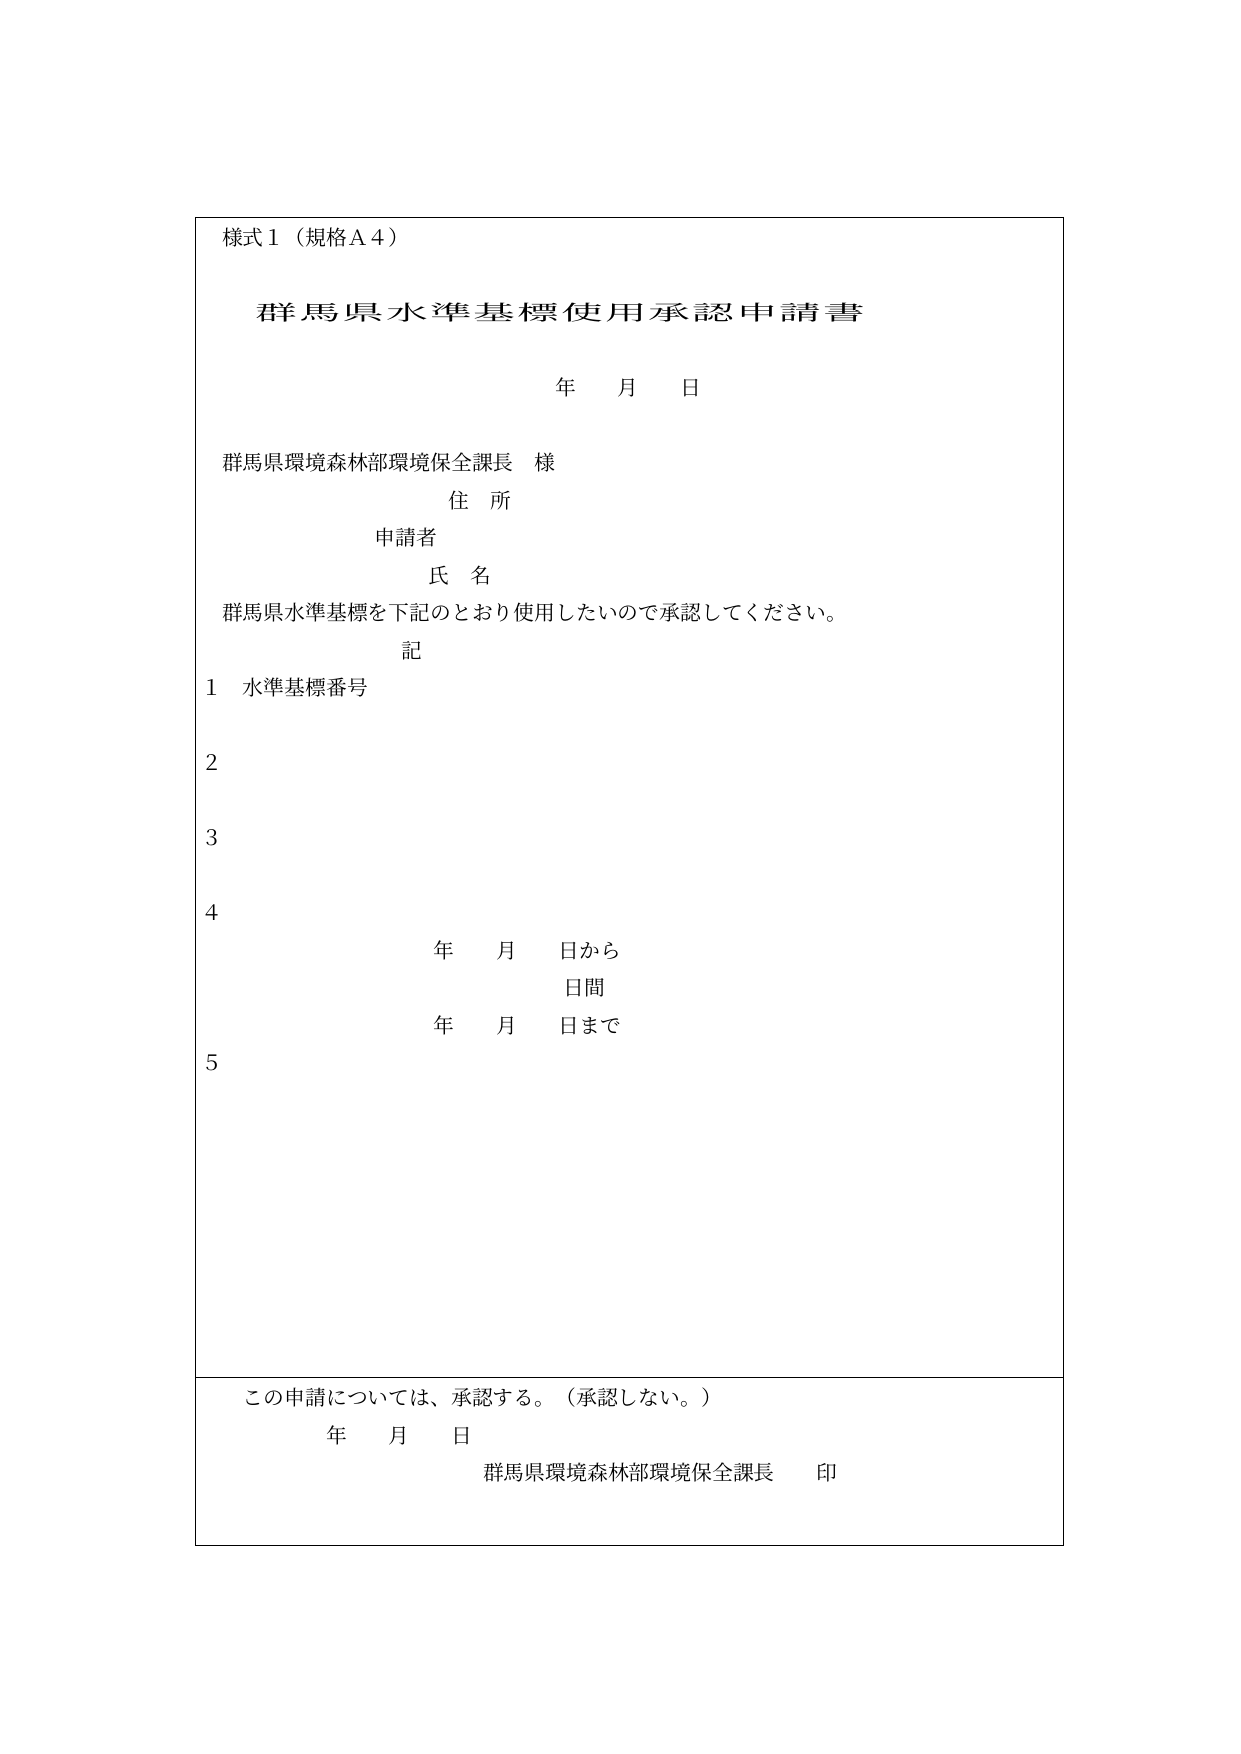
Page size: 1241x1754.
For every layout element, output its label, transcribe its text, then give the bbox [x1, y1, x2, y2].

table_header 様式１（規格Ａ４） 群馬県水準基標使用承認申請書 年 月 日 群馬県環境森林部環境保全課長 様 住 所 申請者 氏 名 群馬県水準基標を下記のとおり使用したいので承認してください。 記 １ 水準基標番号 ２ ３ ４ 年 月 日から 日間 年 月 日まで ５ [196, 218, 1063, 1377]
table_cell この申請については、承認する。（承認しない。） 年 月 日 群馬県環境森林部環境保全課長 印 [196, 1378, 1063, 1544]
